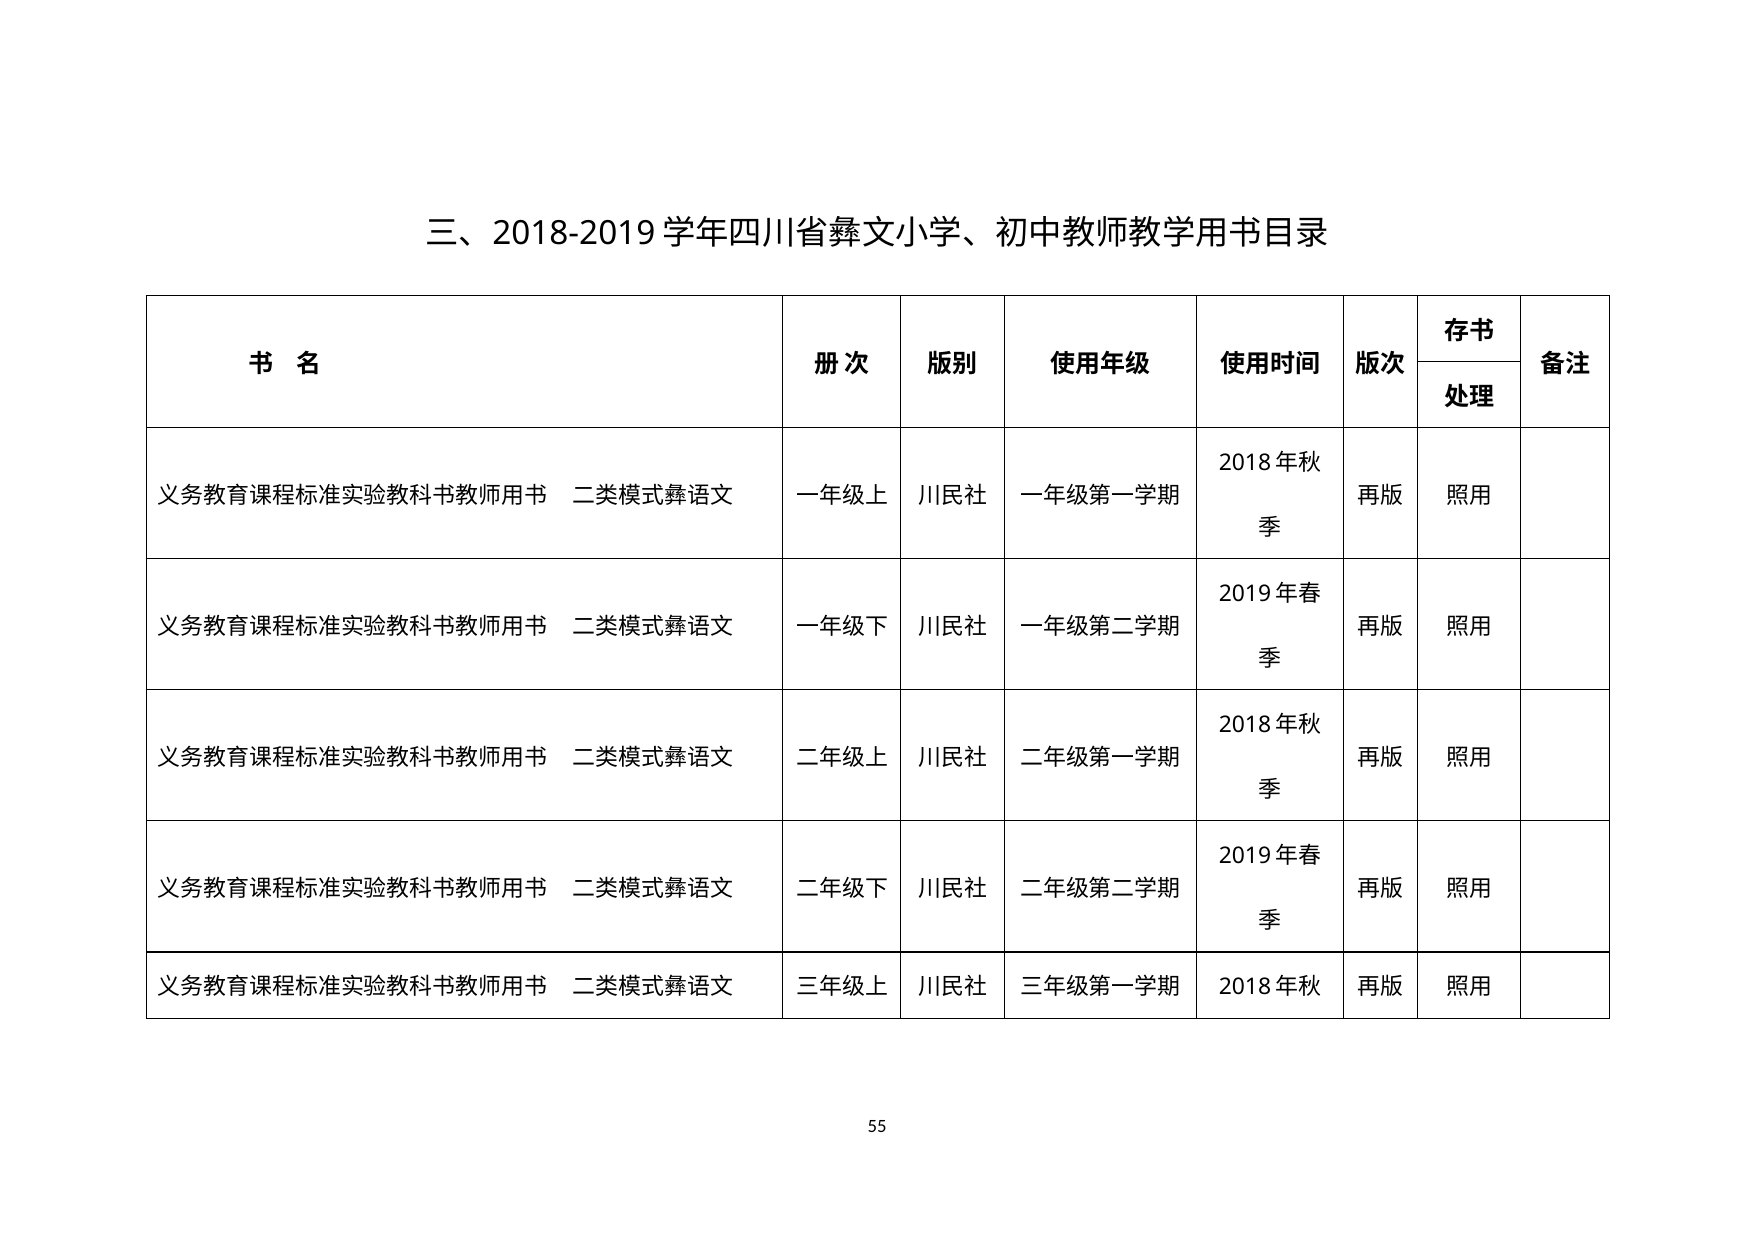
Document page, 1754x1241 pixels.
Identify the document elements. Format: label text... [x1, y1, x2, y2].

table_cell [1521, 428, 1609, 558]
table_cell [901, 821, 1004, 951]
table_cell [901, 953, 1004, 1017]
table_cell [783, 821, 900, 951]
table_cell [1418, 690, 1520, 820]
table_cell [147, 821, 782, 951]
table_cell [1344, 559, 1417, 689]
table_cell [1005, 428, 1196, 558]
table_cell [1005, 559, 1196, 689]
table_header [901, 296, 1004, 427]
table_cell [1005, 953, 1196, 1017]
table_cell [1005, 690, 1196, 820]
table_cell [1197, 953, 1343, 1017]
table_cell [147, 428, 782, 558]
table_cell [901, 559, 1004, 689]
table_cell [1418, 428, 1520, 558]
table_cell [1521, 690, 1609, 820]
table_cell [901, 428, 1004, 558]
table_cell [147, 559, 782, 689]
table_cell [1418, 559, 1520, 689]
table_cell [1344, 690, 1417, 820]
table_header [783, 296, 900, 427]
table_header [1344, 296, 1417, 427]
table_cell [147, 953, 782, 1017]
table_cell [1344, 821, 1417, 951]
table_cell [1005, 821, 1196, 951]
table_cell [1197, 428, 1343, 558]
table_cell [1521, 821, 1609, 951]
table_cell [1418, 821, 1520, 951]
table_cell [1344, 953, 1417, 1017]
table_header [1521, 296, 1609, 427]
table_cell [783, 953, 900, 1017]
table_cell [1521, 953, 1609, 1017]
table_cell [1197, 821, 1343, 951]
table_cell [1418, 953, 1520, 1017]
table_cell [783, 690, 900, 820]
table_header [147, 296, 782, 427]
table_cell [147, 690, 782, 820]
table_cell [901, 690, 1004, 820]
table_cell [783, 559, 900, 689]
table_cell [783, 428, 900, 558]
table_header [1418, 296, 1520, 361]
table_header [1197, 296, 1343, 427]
text 三、2018-2019学年四川省彝文小学、初中教师教学用书目录 [148, 198, 1606, 263]
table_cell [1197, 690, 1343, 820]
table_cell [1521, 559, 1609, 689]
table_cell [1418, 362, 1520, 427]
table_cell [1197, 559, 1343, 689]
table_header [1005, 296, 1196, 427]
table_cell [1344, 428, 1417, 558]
